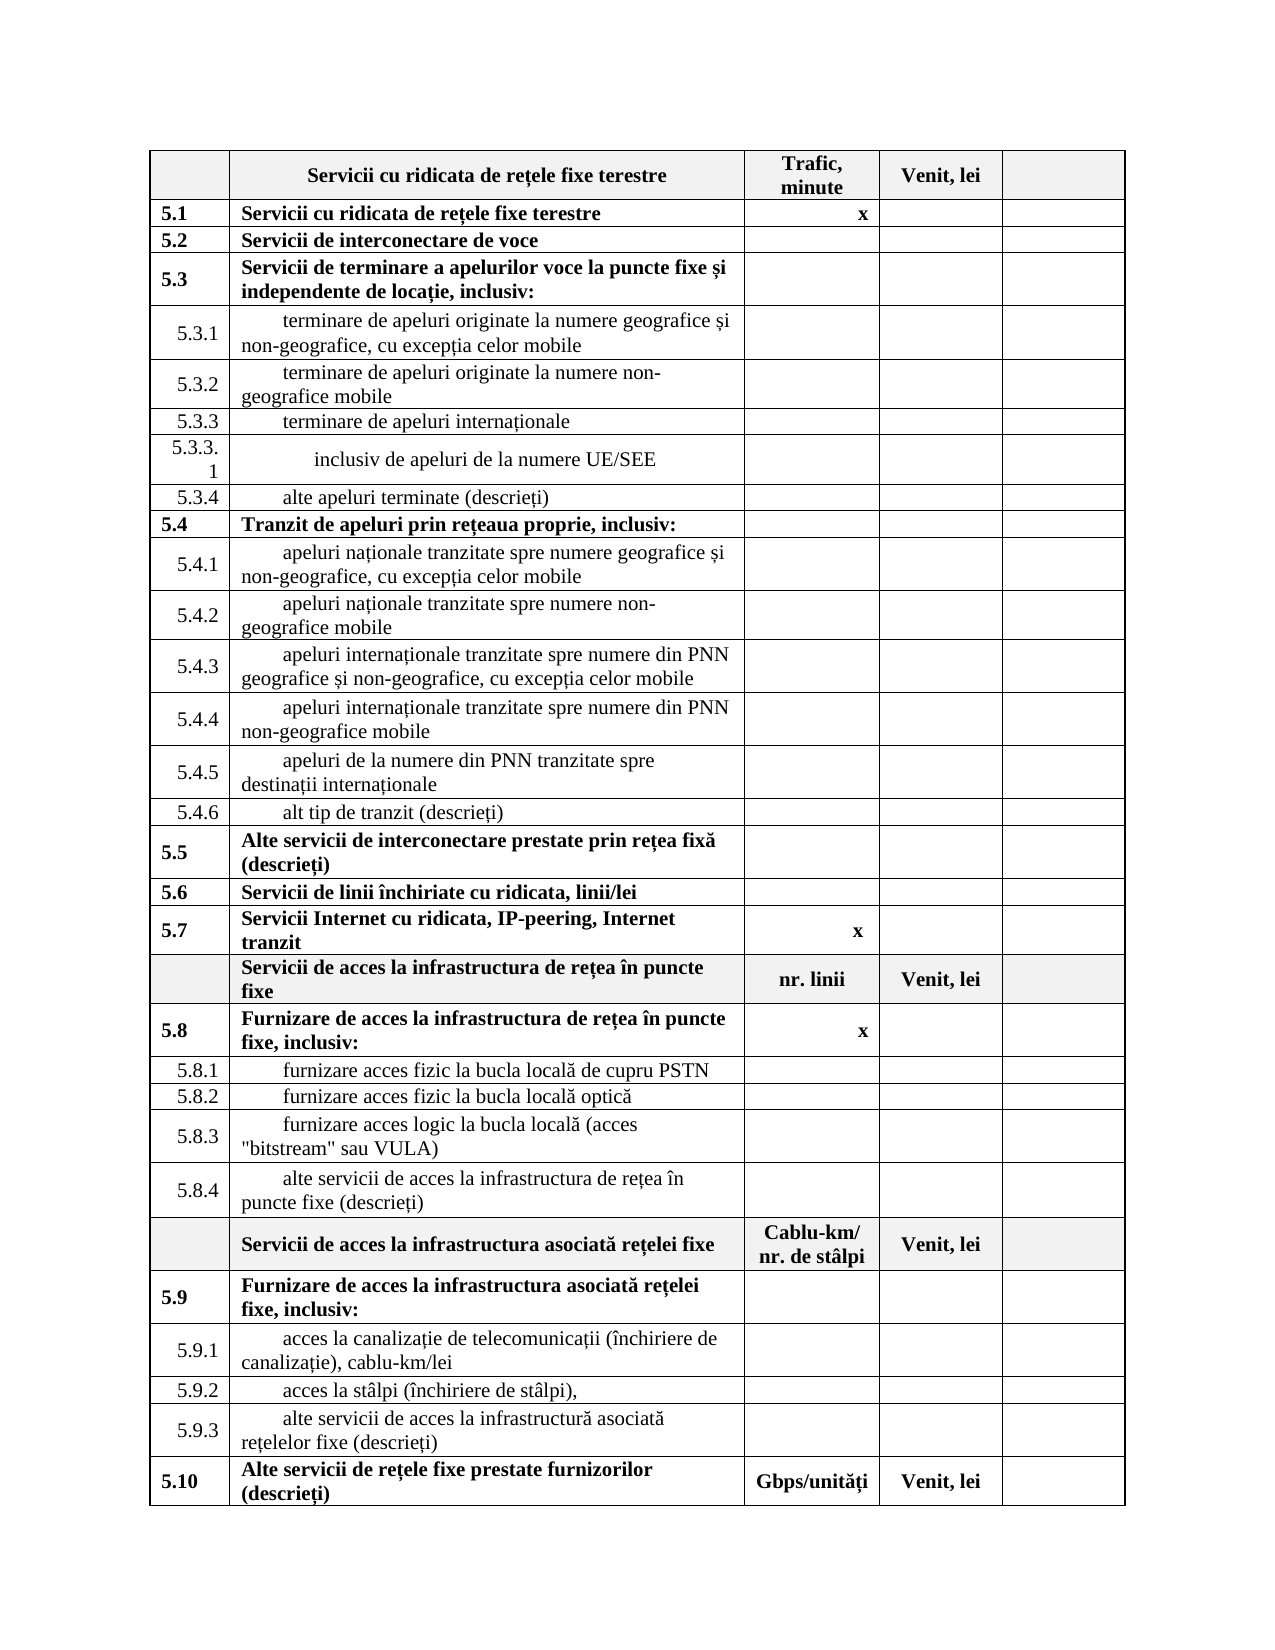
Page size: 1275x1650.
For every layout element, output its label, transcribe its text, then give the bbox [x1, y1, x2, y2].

table_cell [745, 227, 879, 252]
table_cell 5.4.5 [151, 746, 229, 798]
table_cell [1003, 879, 1124, 904]
table_cell [745, 591, 879, 639]
table_cell [745, 538, 879, 590]
table_cell [1003, 1404, 1124, 1456]
table_cell furnizare acces fizic la bucla locală de cupru PSTN [230, 1057, 744, 1082]
table_cell [1003, 435, 1124, 483]
table_cell [1003, 1084, 1124, 1109]
table_cell alte apeluri terminate (descrieți) [230, 485, 744, 510]
table_cell [745, 511, 879, 537]
table_cell [880, 485, 1002, 510]
table_cell [880, 1324, 1002, 1376]
table_cell [880, 906, 1002, 954]
table_cell [745, 640, 879, 692]
table_cell furnizare acces logic la bucla locală (acces "bitstream" sau VULA) [230, 1110, 744, 1162]
table_cell Furnizare de acces la infrastructura asociată rețelei fixe, inclusiv: [230, 1271, 744, 1323]
table_cell [151, 151, 229, 199]
table_cell apeluri naționale tranzitate spre numere geografice și non-geografice, cu excepția celor mobile [230, 538, 744, 590]
table_cell alte servicii de acces la infrastructura de rețea în puncte fixe (descrieți) [230, 1163, 744, 1217]
table_cell nr. linii [745, 955, 879, 1003]
table_cell Venit, lei [880, 955, 1002, 1003]
table_cell [745, 1377, 879, 1403]
table_cell alt tip de tranzit (descrieți) [230, 799, 744, 825]
table_cell [151, 1218, 229, 1270]
table_cell apeluri naționale tranzitate spre numere non-geografice mobile [230, 591, 744, 639]
table_cell [745, 746, 879, 798]
table_cell Servicii de terminare a apelurilor voce la puncte fixe și independente de locație, inclusiv: [230, 253, 744, 305]
table_cell [1003, 1004, 1124, 1056]
table_cell 5.3.1 [151, 306, 229, 358]
table_cell Alte servicii de rețele fixe prestate furnizorilor (descrieți) [230, 1457, 744, 1505]
table_cell [1003, 1377, 1124, 1403]
table_cell [1003, 227, 1124, 252]
table_cell 5.4 [151, 511, 229, 537]
table_cell [880, 591, 1002, 639]
table_cell 5.9.2 [151, 1377, 229, 1403]
table_cell [1003, 1324, 1124, 1376]
table_cell [880, 1404, 1002, 1456]
table_cell 5.4.4 [151, 693, 229, 745]
table_cell 5.9.1 [151, 1324, 229, 1376]
table_cell Trafic, minute [745, 151, 879, 199]
table_cell [745, 1057, 879, 1082]
table_cell [1003, 409, 1124, 434]
table_cell x [745, 200, 879, 226]
table_cell 5.8.4 [151, 1163, 229, 1217]
table_cell [1003, 306, 1124, 358]
table_cell [745, 799, 879, 825]
table_cell Servicii cu ridicata de rețele fixe terestre [230, 200, 744, 226]
table_cell apeluri de la numere din PNN tranzitate spre destinații internaționale [230, 746, 744, 798]
table_cell 5.3.3.1 [151, 435, 229, 483]
table_cell 5.8.2 [151, 1084, 229, 1109]
table_cell 5.8.3 [151, 1110, 229, 1162]
table_cell [880, 511, 1002, 537]
table_cell apeluri internaționale tranzitate spre numere din PNN geografice și non-geografice, cu excepția celor mobile [230, 640, 744, 692]
table_cell [880, 1057, 1002, 1082]
table_cell x [745, 906, 879, 954]
table_cell 5.3.3 [151, 409, 229, 434]
table_cell 5.3.4 [151, 485, 229, 510]
table_cell [880, 1271, 1002, 1323]
table_cell inclusiv de apeluri de la numere UE/SEE [230, 435, 744, 483]
table_cell furnizare acces fizic la bucla locală optică [230, 1084, 744, 1109]
table_cell [1003, 1457, 1124, 1505]
table_cell [1003, 200, 1124, 226]
table_cell [1003, 799, 1124, 825]
table_cell [1003, 1163, 1124, 1217]
table_cell [880, 538, 1002, 590]
table_cell 5.9 [151, 1271, 229, 1323]
table_cell [1003, 591, 1124, 639]
table_cell [880, 746, 1002, 798]
table_cell 5.10 [151, 1457, 229, 1505]
table_cell [880, 799, 1002, 825]
table_cell [880, 1084, 1002, 1109]
table_cell terminare de apeluri originate la numere geografice și non-geografice, cu excepția celor mobile [230, 306, 744, 358]
table_cell Cablu-km/nr. de stâlpi [745, 1218, 879, 1270]
table_cell [745, 879, 879, 904]
table_cell [745, 1163, 879, 1217]
table_cell Servicii de acces la infrastructura asociată rețelei fixe [230, 1218, 744, 1270]
table_cell [1003, 640, 1124, 692]
table_cell [880, 306, 1002, 358]
table_cell 5.4.1 [151, 538, 229, 590]
table_cell [1003, 151, 1124, 199]
table_cell [745, 435, 879, 483]
table_cell [1003, 955, 1124, 1003]
table_cell [880, 640, 1002, 692]
table_cell [745, 1271, 879, 1323]
table_cell [1003, 485, 1124, 510]
table_cell Venit, lei [880, 1218, 1002, 1270]
table_cell [1003, 826, 1124, 878]
table_cell [1003, 1271, 1124, 1323]
table_cell alte servicii de acces la infrastructură asociată rețelelor fixe (descrieți) [230, 1404, 744, 1456]
table_cell [1003, 360, 1124, 408]
table_cell 5.2 [151, 227, 229, 252]
table_cell [880, 253, 1002, 305]
table_cell Servicii de interconectare de voce [230, 227, 744, 252]
table_cell [1003, 1218, 1124, 1270]
table_cell 5.3 [151, 253, 229, 305]
table_cell Gbps/unități [745, 1457, 879, 1505]
table_cell 5.6 [151, 879, 229, 904]
table_cell 5.4.2 [151, 591, 229, 639]
table_cell [745, 485, 879, 510]
table_cell [880, 1004, 1002, 1056]
table_cell 5.5 [151, 826, 229, 878]
table_cell Servicii de linii închiriate cu ridicata, linii/lei [230, 879, 744, 904]
table_cell [1003, 538, 1124, 590]
table_cell [1003, 746, 1124, 798]
table_cell [745, 693, 879, 745]
table_cell [1003, 906, 1124, 954]
table_cell [745, 1324, 879, 1376]
table_cell [880, 879, 1002, 904]
table_cell [1003, 693, 1124, 745]
table_cell 5.3.2 [151, 360, 229, 408]
table_cell [880, 227, 1002, 252]
table_cell [745, 1404, 879, 1456]
table_cell acces la canalizație de telecomunicații (închiriere de canalizație), cablu-km/lei [230, 1324, 744, 1376]
table_cell [745, 253, 879, 305]
table_cell [880, 693, 1002, 745]
table_cell Servicii Internet cu ridicata, IP-peering, Internet tranzit [230, 906, 744, 954]
table_cell [1003, 1057, 1124, 1082]
table_cell [745, 1110, 879, 1162]
table_cell x [745, 1004, 879, 1056]
table_cell [1003, 511, 1124, 537]
table_cell [1003, 253, 1124, 305]
table_cell Venit, lei [880, 1457, 1002, 1505]
table_cell 5.7 [151, 906, 229, 954]
table_cell [1003, 1110, 1124, 1162]
table_cell [880, 200, 1002, 226]
table_cell 5.8.1 [151, 1057, 229, 1082]
table_cell 5.4.6 [151, 799, 229, 825]
table_cell [151, 955, 229, 1003]
table_cell [745, 306, 879, 358]
table_cell terminare de apeluri originate la numere non-geografice mobile [230, 360, 744, 408]
table_cell Venit, lei [880, 151, 1002, 199]
table_cell [745, 826, 879, 878]
table_cell 5.8 [151, 1004, 229, 1056]
table_cell [880, 826, 1002, 878]
table_cell [880, 1110, 1002, 1162]
table_cell [880, 1377, 1002, 1403]
table_cell [745, 409, 879, 434]
table_cell acces la stâlpi (închiriere de stâlpi), [230, 1377, 744, 1403]
table_cell 5.4.3 [151, 640, 229, 692]
table_cell [880, 409, 1002, 434]
table_cell [745, 360, 879, 408]
table_cell Tranzit de apeluri prin rețeaua proprie, inclusiv: [230, 511, 744, 537]
table_cell [745, 1084, 879, 1109]
table_cell apeluri internaționale tranzitate spre numere din PNN non-geografice mobile [230, 693, 744, 745]
table_cell Servicii cu ridicata de rețele fixe terestre [230, 151, 744, 199]
table_cell [880, 435, 1002, 483]
table_cell Servicii de acces la infrastructura de rețea în puncte fixe [230, 955, 744, 1003]
table_cell Furnizare de acces la infrastructura de rețea în puncte fixe, inclusiv: [230, 1004, 744, 1056]
table_cell 5.1 [151, 200, 229, 226]
table_cell terminare de apeluri internaționale [230, 409, 744, 434]
table_cell Alte servicii de interconectare prestate prin rețea fixă (descrieți) [230, 826, 744, 878]
table_cell [880, 1163, 1002, 1217]
table_cell 5.9.3 [151, 1404, 229, 1456]
table_cell [880, 360, 1002, 408]
